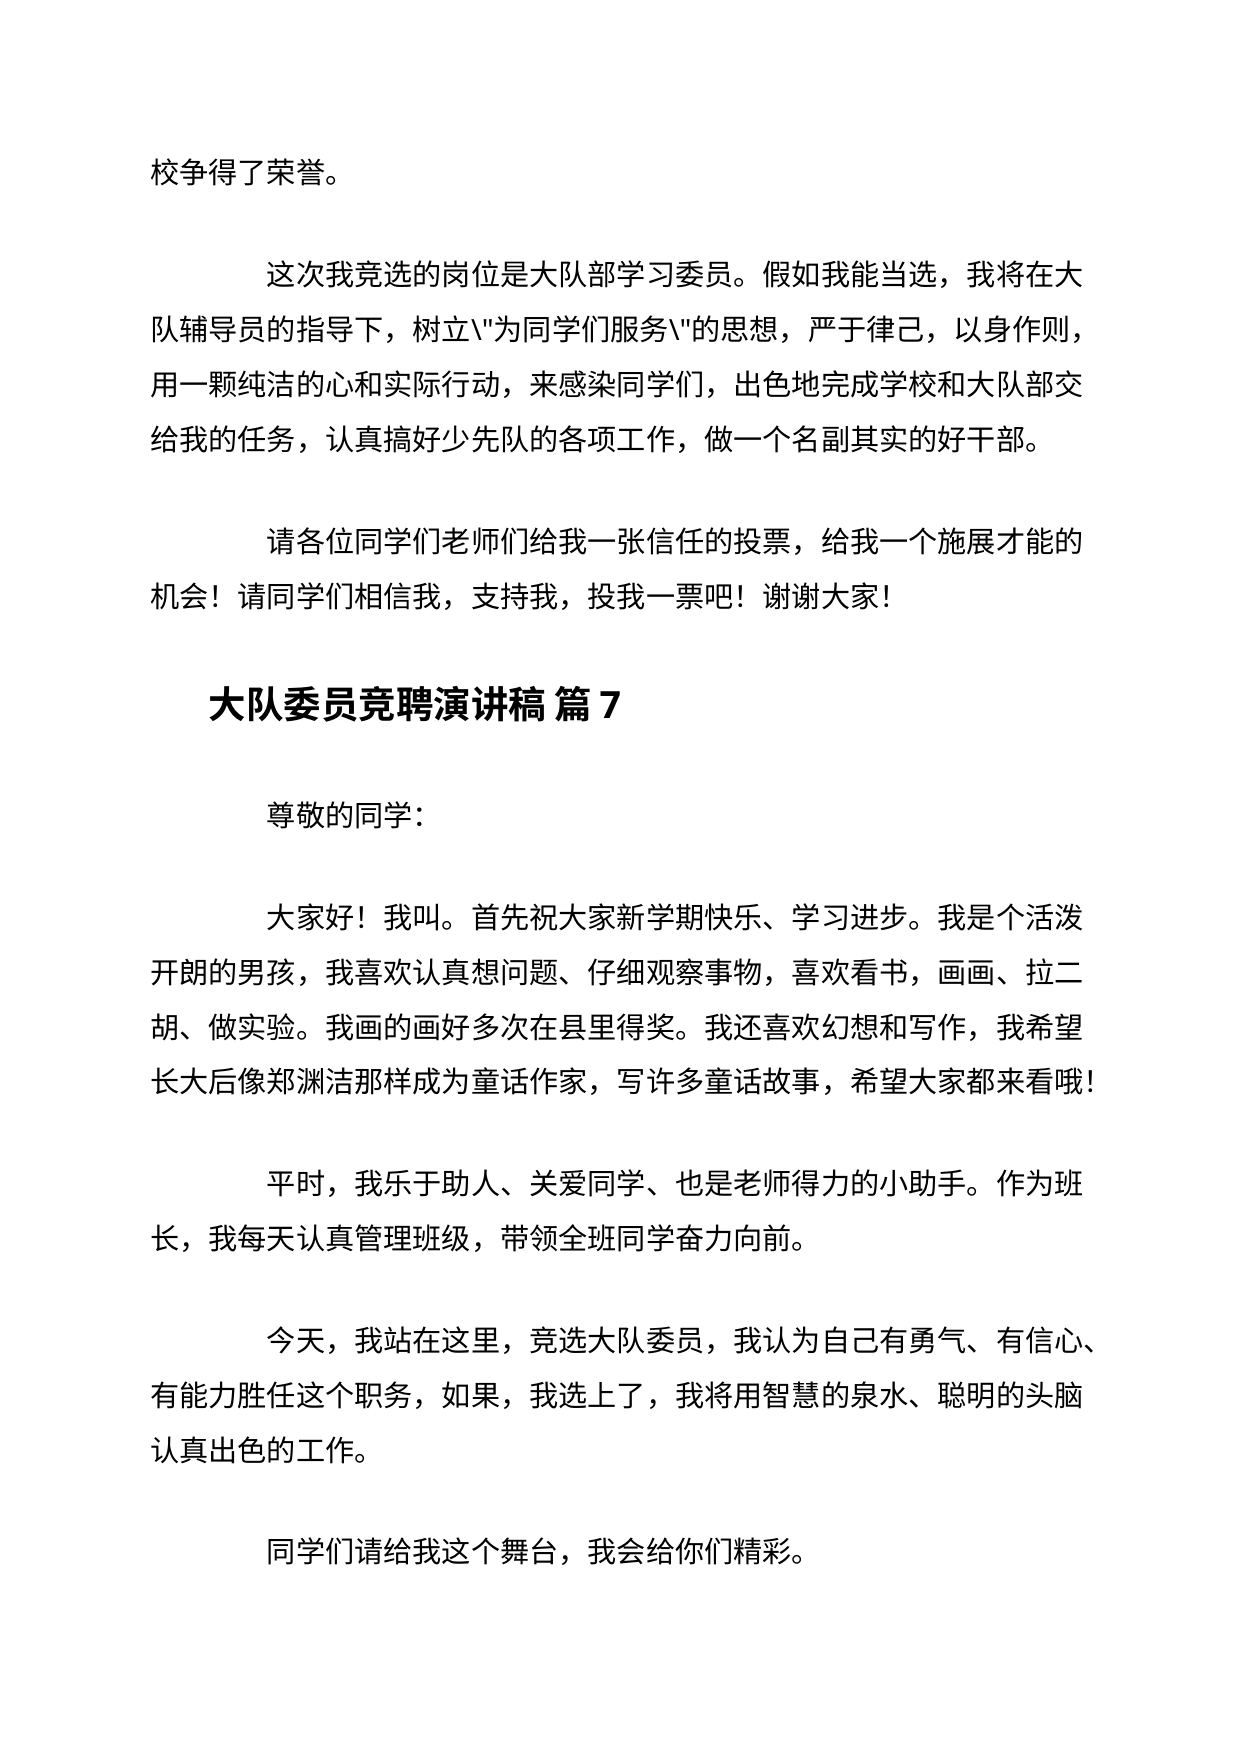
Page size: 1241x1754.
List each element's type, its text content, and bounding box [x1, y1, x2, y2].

text 同学们请给我这个舞台，我会给你们精彩。 [150, 1529, 1090, 1571]
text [150, 150, 1090, 192]
text 今天，我站在这里，竞选大队委员，我认为自己有勇气、有信心、有能力胜任这个职务，如果，我选上了，我将用智慧的泉水、聪明的头脑认真出色的工作。 [150, 1317, 1090, 1469]
text 平时，我乐于助人、关爱同学、也是老师得力的小助手。作为班长，我每天认真管理班级，带领全班同学奋力向前。 [150, 1161, 1090, 1258]
text 这次我竞选的岗位是大队部学习委员。假如我能当选，我将在大队辅导员的指导下，树立\"为同学们服务\"的思想，严于律己，以身作则，用一颗纯洁的心和实际行动，来感染同学们，出色地完成学校和大队部交给我的任务，认真搞好少先队的各项工作，做一个名副其实的好干部。 [150, 252, 1090, 459]
text 大队委员竞聘演讲稿 篇7 [150, 675, 1090, 729]
text 尊敬的同学： [150, 793, 1090, 835]
text 大家好！我叫。首先祝大家新学期快乐、学习进步。我是个活泼开朗的男孩，我喜欢认真想问题、仔细观察事物，喜欢看书，画画、拉二胡、做实验。我画的画好多次在县里得奖。我还喜欢幻想和写作，我希望长大后像郑渊洁那样成为童话作家，写许多童话故事，希望大家都来看哦！ [150, 894, 1090, 1101]
text 请各位同学们老师们给我一张信任的投票，给我一个施展才能的机会！请同学们相信我，支持我，投我一票吧！谢谢大家！ [150, 518, 1090, 616]
